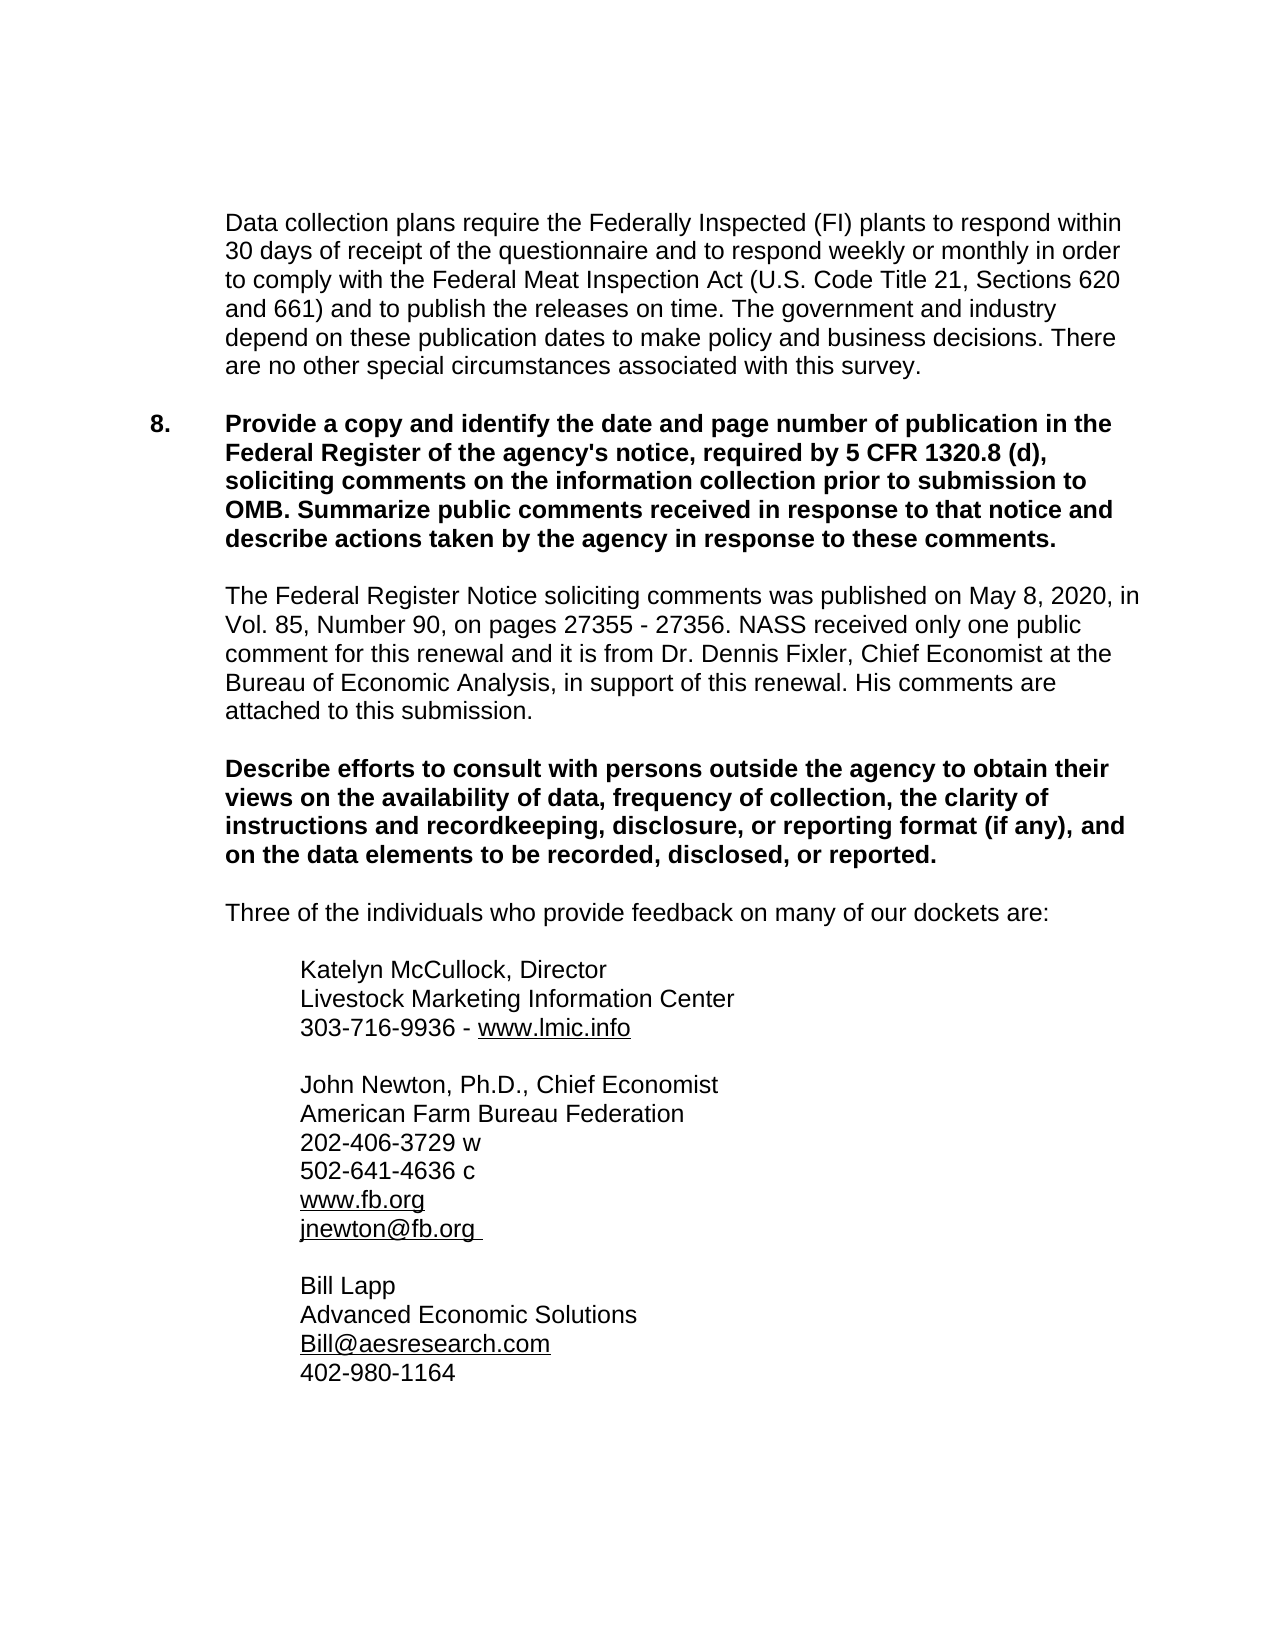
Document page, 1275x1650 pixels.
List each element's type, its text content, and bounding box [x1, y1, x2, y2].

text 402-980-1164 [300, 1357, 1144, 1386]
text Describe efforts to consult with persons outside the agency to obtain their views on the availability of data, frequency of collection, the clarity of instructions and recordkeeping, disclosure, or reporting format (if any), and on the data elements to be recorded, disclosed, or reported. [225, 754, 1144, 869]
text Advanced Economic Solutions [300, 1300, 1144, 1329]
text The Federal Register Notice soliciting comments was published on May 8, 2020, in Vol. 85, Number 90, on pages 27355 - 27356. NASS received only one public comment for this renewal and it is from Dr. Dennis Fixler, Chief Economist at the Bureau of Economic Analysis, in support of this renewal. His comments are attached to this submission. [225, 581, 1144, 725]
text Livestock Marketing Information Center [300, 984, 1144, 1012]
text 502-641-4636 c [300, 1156, 1144, 1185]
text www.fb.org [300, 1185, 1144, 1214]
text Three of the individuals who provide feedback on many of our dockets are: [150, 897, 1144, 926]
text Data collection plans require the Federally Inspected (FI) plants to respond within 30 days of receipt of the questionnaire and to respond weekly or monthly in order to comply with the Federal Meat Inspection Act (U.S. Code Title 21, Sections 620 and 661) and to publish the releases on time. The government and industry depend on these publication dates to make policy and business decisions. There are no other special circumstances associated with this survey. [225, 207, 1144, 380]
text Katelyn McCullock, Director [300, 955, 1144, 984]
text jnewton@fb.org [300, 1214, 1144, 1242]
text John Newton, Ph.D., Chief Economist [300, 1070, 1144, 1099]
text American Farm Bureau Federation [300, 1099, 1144, 1127]
text 202-406-3729 w [300, 1127, 1144, 1156]
text 303-716-9936 - www.lmic.info [300, 1012, 1144, 1041]
text 8. Provide a copy and identify the date and page number of publication in the Federal Register of the agency's notice, required by 5 CFR 1320.8 (d), soliciting comments on the information collection prior to submission to OMB. Summarize public comments received in response to that notice and describe actions taken by the agency in response to these comments. [150, 409, 1144, 552]
text Bill Lapp [300, 1271, 1144, 1300]
text Bill@aesresearch.com [300, 1329, 1144, 1357]
